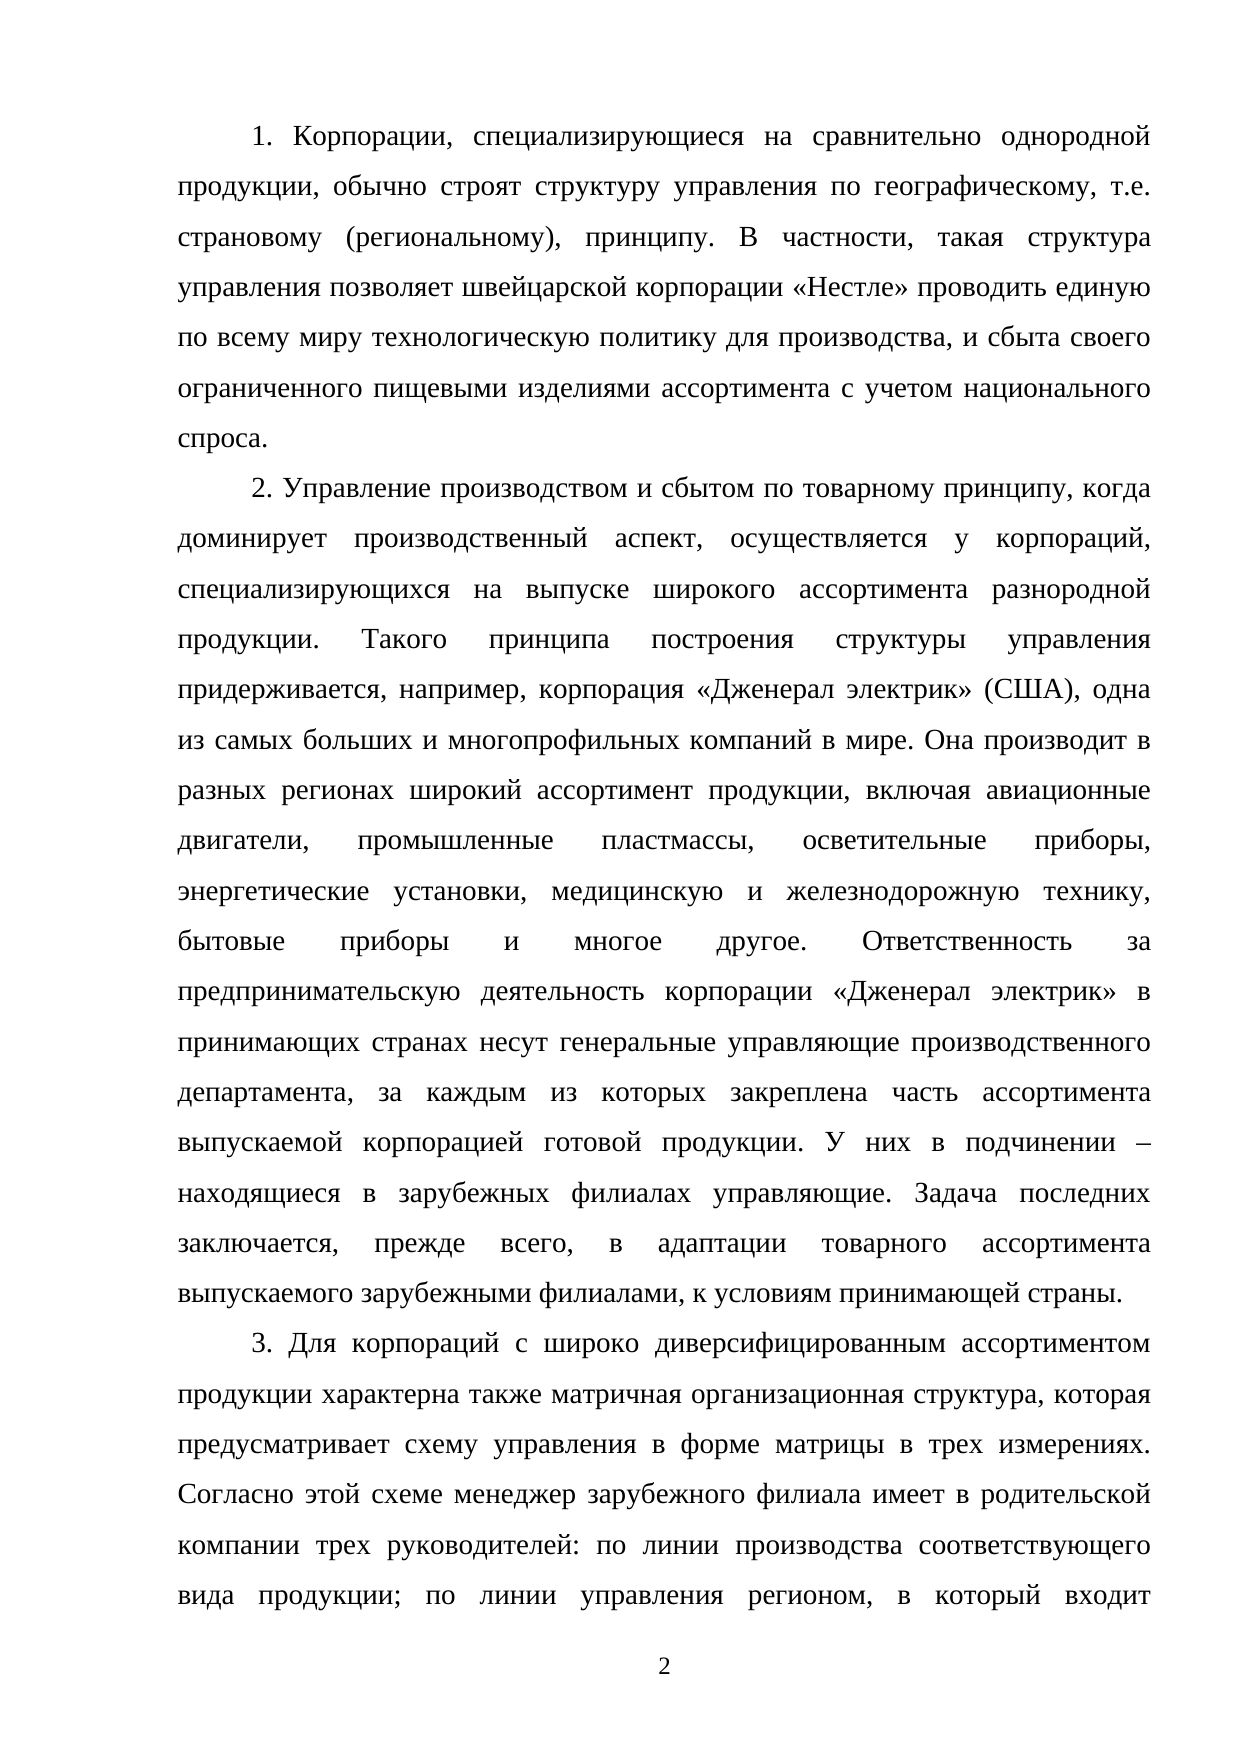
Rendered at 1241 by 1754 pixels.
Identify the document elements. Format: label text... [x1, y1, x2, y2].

text 2. Управление производством и сбытом по товарному принципу, когда доминирует производственный аспект, осуществляется у корпораций, специализирующихся на выпуске широкого ассортимента разнородной продукции. Такого принципа построения структуры управления придерживается, например, корпорация «Дженерал электрик» (США), одна из самых больших и многопрофильных компаний в мире. Она производит в разных регионах широкий ассортимент продукции, включая авиационные двигатели, промышленные пластмассы, осветительные приборы, энергетические установки, медицинскую и железнодорожную технику, бытовые приборы и многое другое. Ответственность за предпринимательскую деятельность корпорации «Дженерал электрик» в принимающих странах несут генеральные управляющие производственного департамента, за каждым из которых закреплена часть ассортимента выпускаемой корпорацией готовой продукции. У них в подчинении – находящиеся в зарубежных филиалах управляющие. Задача последних заключается, прежде всего, в адаптации товарного ассортимента выпускаемого зарубежными филиалами, к условиям принимающей страны. [177, 470, 1152, 1309]
text 1. Корпорации, специализирующиеся на сравнительно однородной продукции, обычно строят структуру управления по географическому, т.е. страновому (региональному), принципу. В частности, такая структура управления позволяет швейцарской корпорации «Нестле» проводить единую по всему миру технологическую политику для производства, и сбыта своего ограниченного пищевыми изделиями ассортимента с учетом национального спроса. [177, 118, 1152, 453]
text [177, 1326, 1152, 1611]
